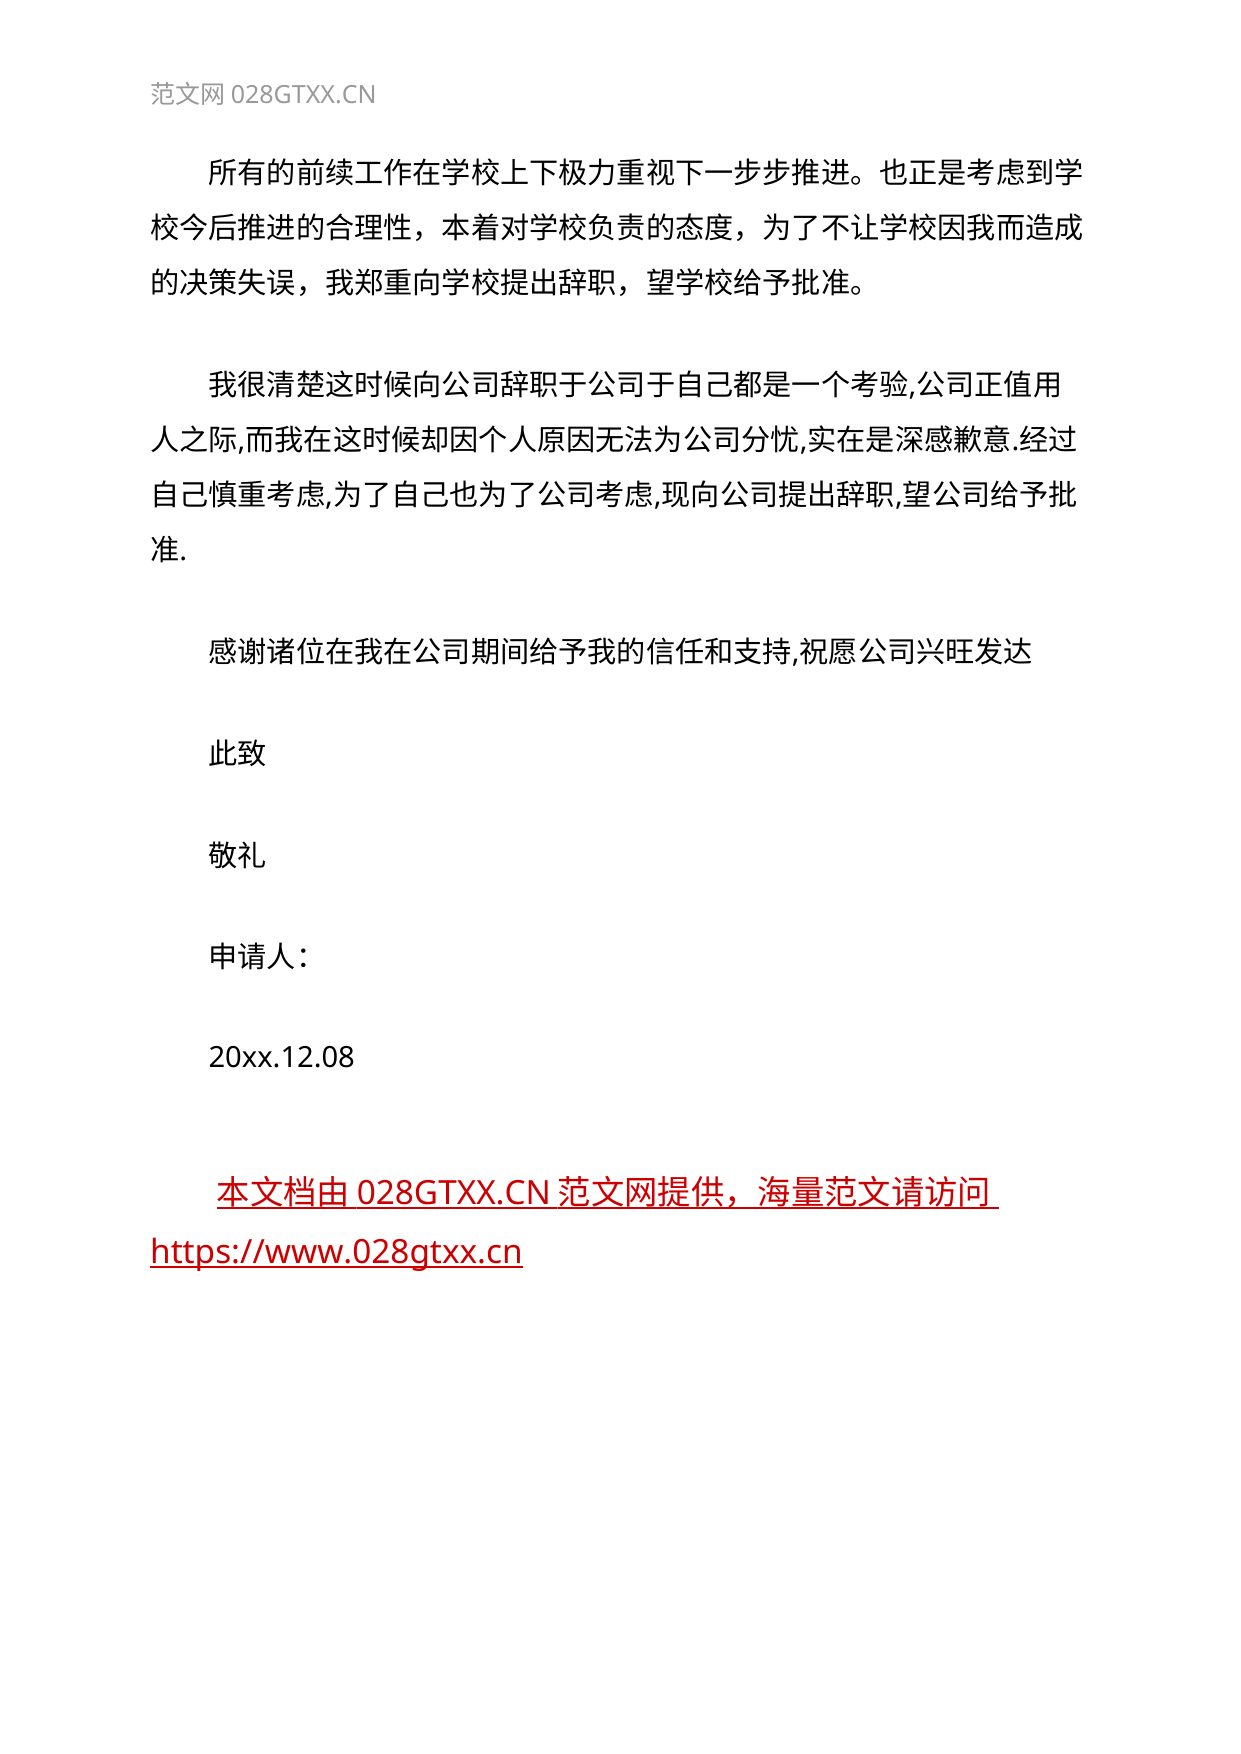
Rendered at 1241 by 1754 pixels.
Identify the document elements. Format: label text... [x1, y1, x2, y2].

text 所有的前续工作在学校上下极力重视下一步步推进。也正是考虑到学校今后推进的合理性，本着对学校负责的态度，为了不让学校因我而造成的决策失误，我郑重向学校提出辞职，望学校给予批准。 [150, 150, 1090, 302]
text 我很清楚这时候向公司辞职于公司于自己都是一个考验,公司正值用人之际,而我在这时候却因个人原因无法为公司分忧,实在是深感歉意.经过自己慎重考虑,为了自己也为了公司考虑,现向公司提出辞职,望公司给予批准. [150, 362, 1090, 569]
text 此致 [150, 731, 1090, 773]
text 敬礼 [150, 832, 1090, 874]
text 本文档由028GTXX.CN范文网提供，海量范文请访问 https://www.028gtxx.cn [150, 1166, 1090, 1273]
text 20xx.12.08 [150, 1036, 1090, 1076]
text 感谢诸位在我在公司期间给予我的信任和支持,祝愿公司兴旺发达 [150, 628, 1090, 671]
text 申请人： [150, 934, 1090, 976]
